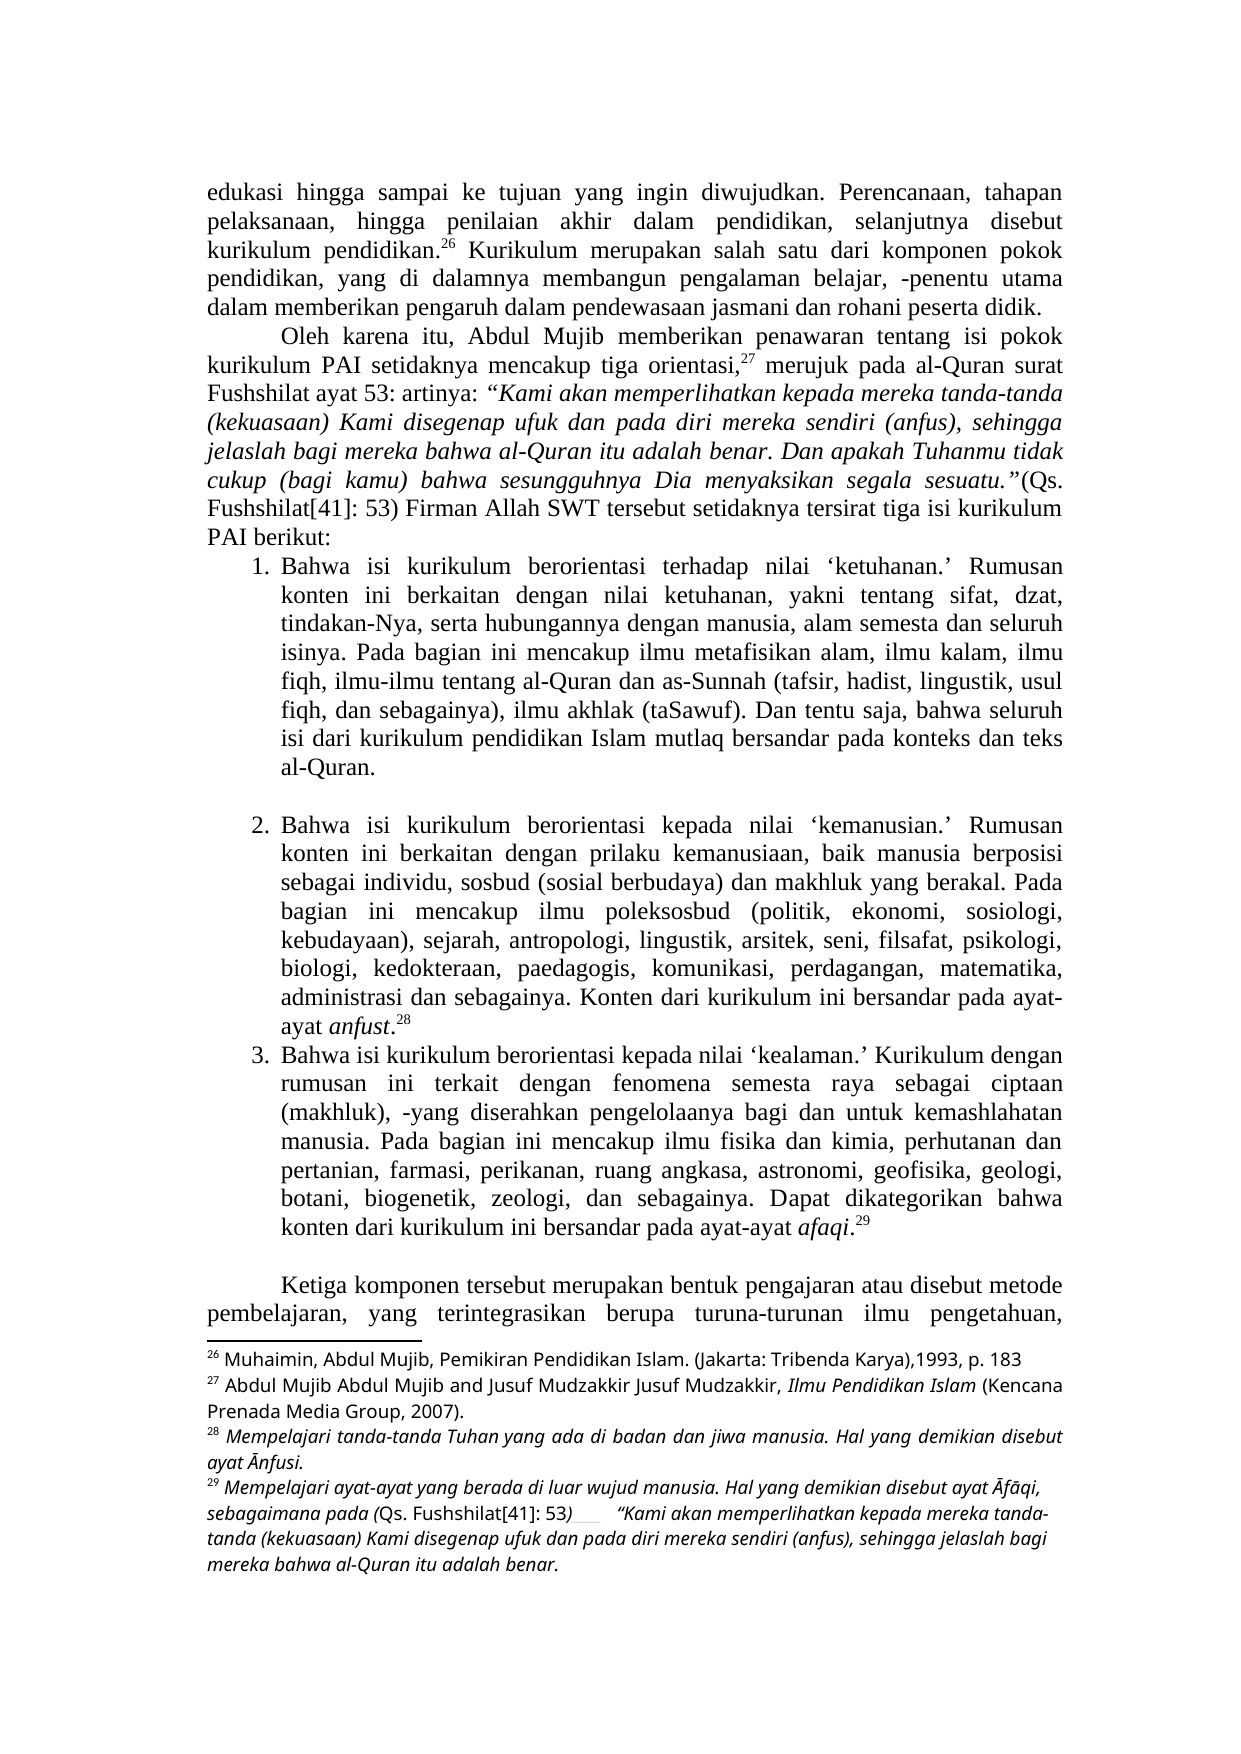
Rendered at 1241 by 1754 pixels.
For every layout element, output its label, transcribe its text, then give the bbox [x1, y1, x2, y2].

list Bahwa isi kurikulum berorientasi terhadap nilai ‘ketuhanan.’ Rumusan konten ini berkaitan dengan nilai ketuhanan, yakni tentang sifat, dzat, tindakan-Nya, serta hubungannya dengan manusia, alam semesta dan seluruh isinya. Pada bagian ini mencakup ilmu metafisikan alam, ilmu kalam, ilmu fiqh, ilmu-ilmu tentang al-Quran dan as-Sunnah (tafsir, hadist, lingustik, usul fiqh, dan sebagainya), ilmu akhlak (taSawuf). Dan tentu saja, bahwa seluruh isi dari kurikulum pendidikan Islam mutlaq bersandar pada konteks dan teks al-Quran. [251, 551, 1063, 781]
text Oleh karena itu, Abdul Mujib memberikan penawaran tentang isi pokok kurikulum PAI setidaknya mencakup tiga orientasi, merujuk pada al-Quran surat Fushshilat ayat 53: artinya: “Kami akan memperlihatkan kepada mereka tanda-tanda (kekuasaan) Kami disegenap ufuk dan pada diri mereka sendiri (anfus), sehingga jelaslah bagi mereka bahwa al-Quran itu adalah benar. Dan apakah Tuhanmu tidak cukup (bagi kamu) bahwa sesungguhnya Dia menyaksikan segala sesuatu.”(Qs. Fushshilat[41]: 53) Firman Allah SWT tersebut setidaknya tersirat tiga isi kurikulum PAI berikut: [207, 321, 1063, 551]
list Bahwa isi kurikulum berorientasi kepada nilai ‘kealaman.’ Kurikulum dengan rumusan ini terkait dengan fenomena semesta raya sebagai ciptaan (makhluk), -yang diserahkan pengelolaanya bagi dan untuk kemashlahatan manusia. Pada bagian ini mencakup ilmu fisika dan kimia, perhutanan dan pertanian, farmasi, perikanan, ruang angkasa, astronomi, geofisika, geologi, botani, biogenetik, zeologi, dan sebagainya. Dapat dikategorikan bahwa konten dari kurikulum ini bersandar pada ayat-ayat afaqi. [251, 1040, 1063, 1241]
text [207, 1270, 1063, 1327]
list Bahwa isi kurikulum berorientasi kepada nilai ‘kemanusian.’ Rumusan konten ini berkaitan dengan prilaku kemanusiaan, baik manusia berposisi sebagai individu, sosbud (sosial berbudaya) dan makhluk yang berakal. Pada bagian ini mencakup ilmu poleksosbud (politik, ekonomi, sosiologi, kebudayaan), sejarah, antropologi, lingustik, arsitek, seni, filsafat, psikologi, biologi, kedokteraan, paedagogis, komunikasi, perdagangan, matematika, administrasi dan sebagainya. Konten dari kurikulum ini bersandar pada ayat-ayat anfust. [251, 810, 1063, 1040]
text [207, 177, 1063, 321]
